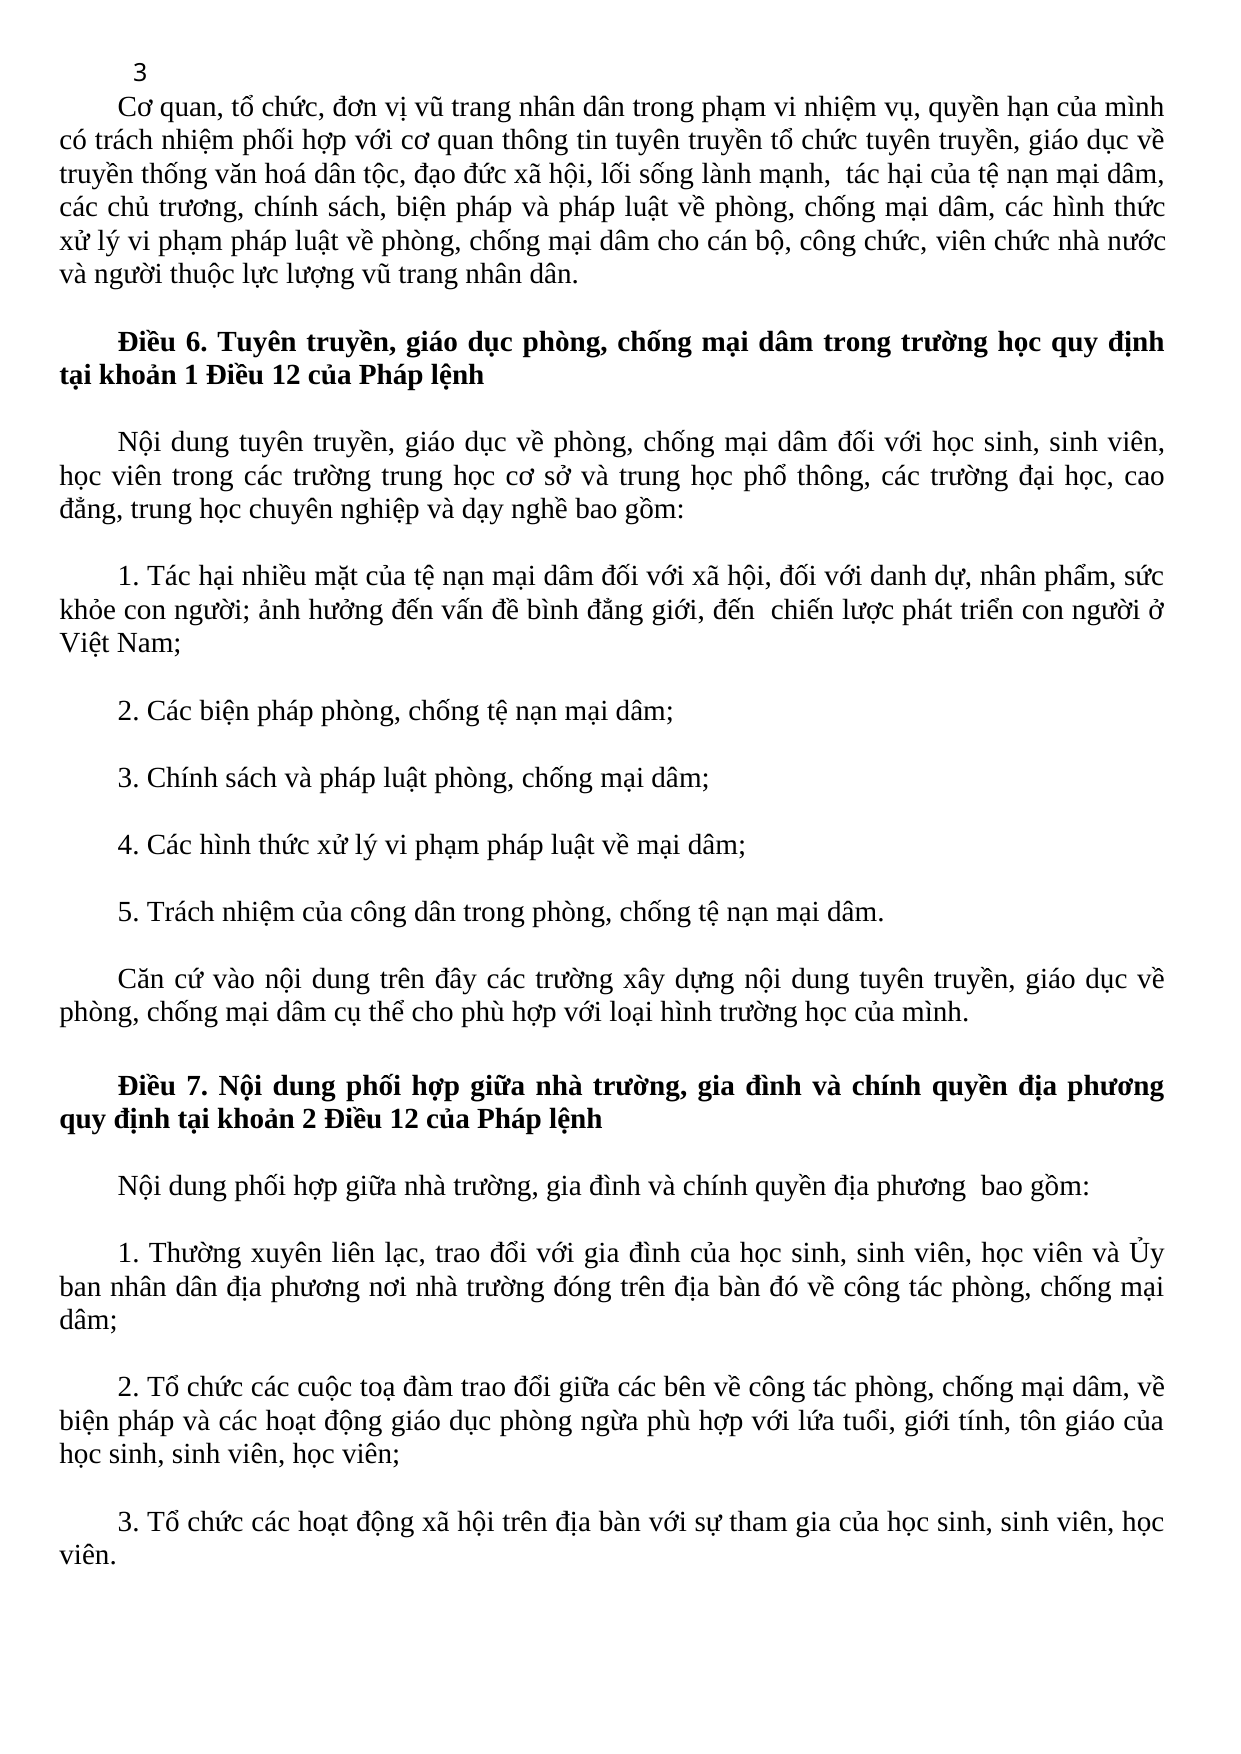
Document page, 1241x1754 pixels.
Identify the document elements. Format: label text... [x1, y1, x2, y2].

text 4. Các hình thức xử lý vi phạm pháp luật về mại dâm; [59, 827, 1166, 860]
text 1. Tác hại nhiều mặt của tệ nạn mại dâm đối với xã hội, đối với danh dự, nhân phẩm, sức khỏe con người; ảnh hưởng đến vấn đề bình đẳng giới, đến chiến lược phát triển con người ở Việt Nam; [59, 558, 1166, 659]
text Nội dung phối hợp giữa nhà trường, gia đình và chính quyền địa phương bao gồm: [59, 1168, 1166, 1202]
text 3. Tổ chức các hoạt động xã hội trên địa bàn với sự tham gia của học sinh, sinh viên, học viên. [59, 1504, 1166, 1571]
text Nội dung tuyên truyền, giáo dục về phòng, chống mại dâm đối với học sinh, sinh viên, học viên trong các trường trung học cơ sở và trung học phổ thông, các trường đại học, cao đẳng, trung học chuyên nghiệp và dạy nghề bao gồm: [59, 424, 1166, 525]
text 1. Thường xuyên liên lạc, trao đổi với gia đình của học sinh, sinh viên, học viên và Ủy ban nhân dân địa phương nơi nhà trường đóng trên địa bàn đó về công tác phòng, chống mại dâm; [59, 1235, 1166, 1336]
text Cơ quan, tổ chức, đơn vị vũ trang nhân dân trong phạm vi nhiệm vụ, quyền hạn của mình có trách nhiệm phối hợp với cơ quan thông tin tuyên truyền tổ chức tuyên truyền, giáo dục về truyền thống văn hoá dân tộc, đạo đức xã hội, lối sống lành mạnh, tác hại của tệ nạn mại dâm, các chủ trương, chính sách, biện pháp và pháp luật về phòng, chống mại dâm, các hình thức xử lý vi phạm pháp luật về phòng, chống mại dâm cho cán bộ, công chức, viên chức nhà nước và người thuộc lực lượng vũ trang nhân dân. [59, 85, 1166, 290]
text Điều 6. Tuyên truyền, giáo dục phòng, chống mại dâm trong trường học quy định tại khoản 1 Điều 12 của Pháp lệnh [59, 324, 1166, 391]
text 2. Các biện pháp phòng, chống tệ nạn mại dâm; [59, 693, 1166, 726]
text Căn cứ vào nội dung trên đây các trường xây dựng nội dung tuyên truyền, giáo dục về phòng, chống mại dâm cụ thể cho phù hợp với loại hình trường học của mình. [59, 961, 1166, 1028]
text 3. Chính sách và pháp luật phòng, chống mại dâm; [59, 760, 1166, 793]
text 5. Trách nhiệm của công dân trong phòng, chống tệ nạn mại dâm. [59, 894, 1166, 927]
text Điều 7. Nội dung phối hợp giữa nhà trường, gia đình và chính quyền địa phương quy định tại khoản 2 Điều 12 của Pháp lệnh [59, 1068, 1166, 1135]
text 2. Tổ chức các cuộc toạ đàm trao đổi giữa các bên về công tác phòng, chống mại dâm, về biện pháp và các hoạt động giáo dục phòng ngừa phù hợp với lứa tuổi, giới tính, tôn giáo của học sinh, sinh viên, học viên; [59, 1369, 1166, 1470]
